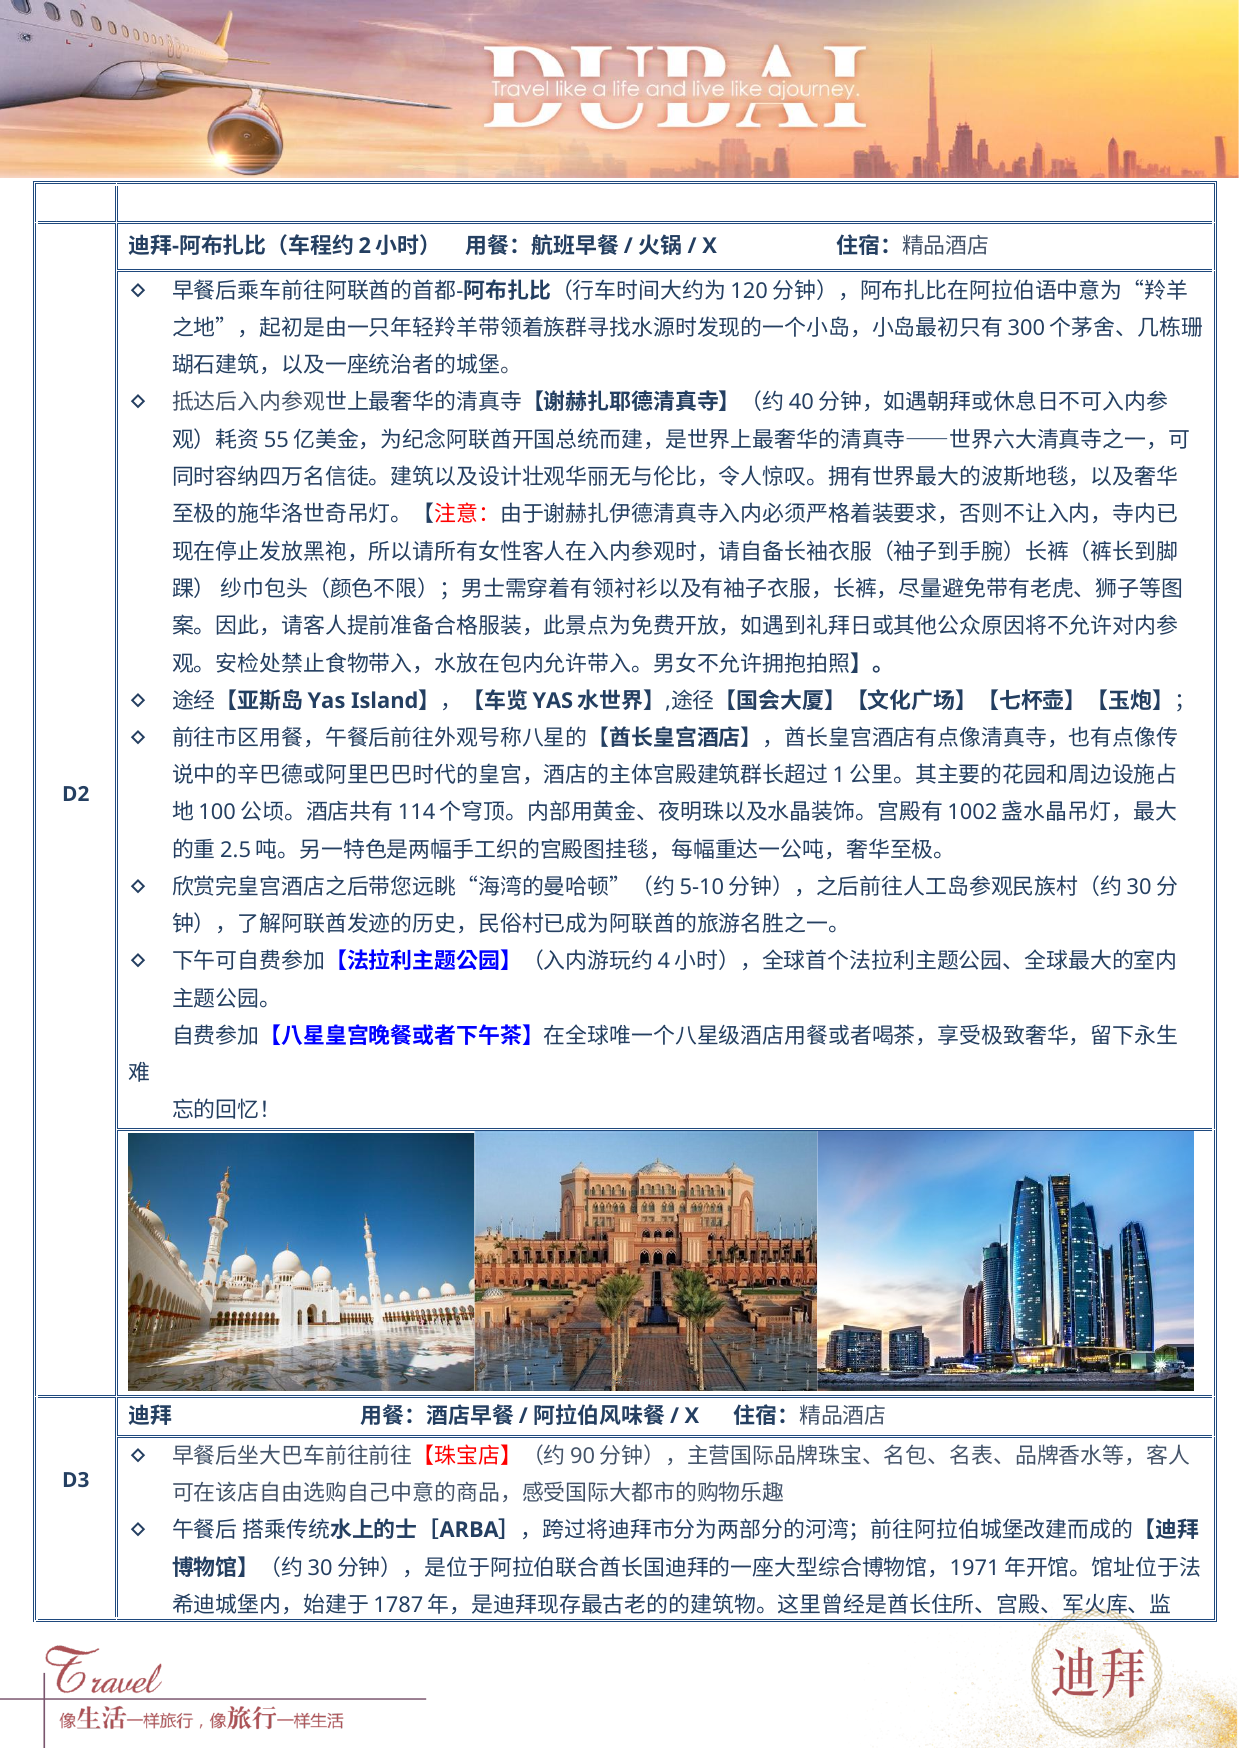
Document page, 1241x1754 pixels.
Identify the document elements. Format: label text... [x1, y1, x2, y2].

table_cell D3 [34, 1307, 117, 1606]
picture [128, 1043, 1194, 1303]
table_cell D2 [34, 182, 117, 1307]
table_cell [117, 1040, 1216, 1307]
table_cell 早餐后乘车前往阿联酋的首都-阿布扎比（行车时间大约为120分钟），阿布扎比在阿拉伯语中意为“羚羊之地”，起初是由一只年轻羚羊带领着族群寻找水源时发现的一个小岛，小岛最初只有300个茅舍、几栋珊瑚石建筑，以及一座统治者的城堡。 抵达后入内参观世上最奢华的清真寺【谢赫扎耶德清真寺】（约40分钟，如遇朝拜或休息日不可入内参观）耗资55亿美金，为纪念阿联酋开国总统而建，是世界上最奢华的清真寺——世界六大清真寺之一，可同时容纳四万名信徒。建筑以及设计壮观华丽无与伦比，令人惊叹。拥有世界最大的波斯地毯，以及奢华至极的施华洛世奇吊灯。【注意：由于谢赫扎伊德清真寺入内必须严格着装要求，否则不让入内，寺内已现在停止发放黑袍，所以请所有女性客人在入内参观时，请自备长袖衣服（袖子到手腕）长裤（裤长到脚踝） 纱巾包头（颜色不限）；男士需穿着有领衬衫以及有袖子衣服，长裤，尽量避免带有老虎、狮子等图案。因此，请客人提前准备合格服装，此景点为免费开放，如遇到礼拜日或其他公众原因将不允许对内参观。安检处禁止食物带入，水放在包内允许带入。男女不允许拥抱拍照】。 途经【亚斯岛Yas Island】，【车览YAS水世界】,途径【国会大厦】【文化广场】【七杯壶】【玉炮】； 前往市区用餐，午餐后前往外观号称八星的【酋长皇宫酒店】，酋长皇宫酒店有点像清真寺，也有点像传说中的辛巴德或阿里巴巴时代的皇宫，酒店的主体宫殿建筑群长超过1公里。其主要的花园和周边设施占地100公顷。酒店共有114个穹顶。内部用黄金、夜明珠以及水晶装饰。宫殿有1002盏水晶吊灯，最大的重2.5吨。另一特色是两幅手工织的宫殿图挂毯，每幅重达一公吨，奢华至极。 欣赏完皇宫酒店之后带您远眺“海湾的曼哈顿”（约5-10分钟），之后前往人工岛参观民族村（约30分钟），了解阿联酋发迹的历史，民俗村已成为阿联酋的旅游名胜之一。 下午可自费参加【法拉利主题公园】（入内游玩约4小时），全球首个法拉利主题公园、全球最大的室内主题公园。 自费参加【八星皇宫晚餐或者下午茶】在全球唯一个八星级酒店用餐或者喝茶，享受极致奢华，留下永生难 忘的回忆！ [117, 181, 1216, 1040]
picture [0, 0, 1239, 178]
table_cell 迪拜 用餐：酒店早餐 / 阿拉伯风味餐 / X 住宿：精品酒店 [117, 1307, 1216, 1346]
picture [0, 1570, 1238, 1748]
